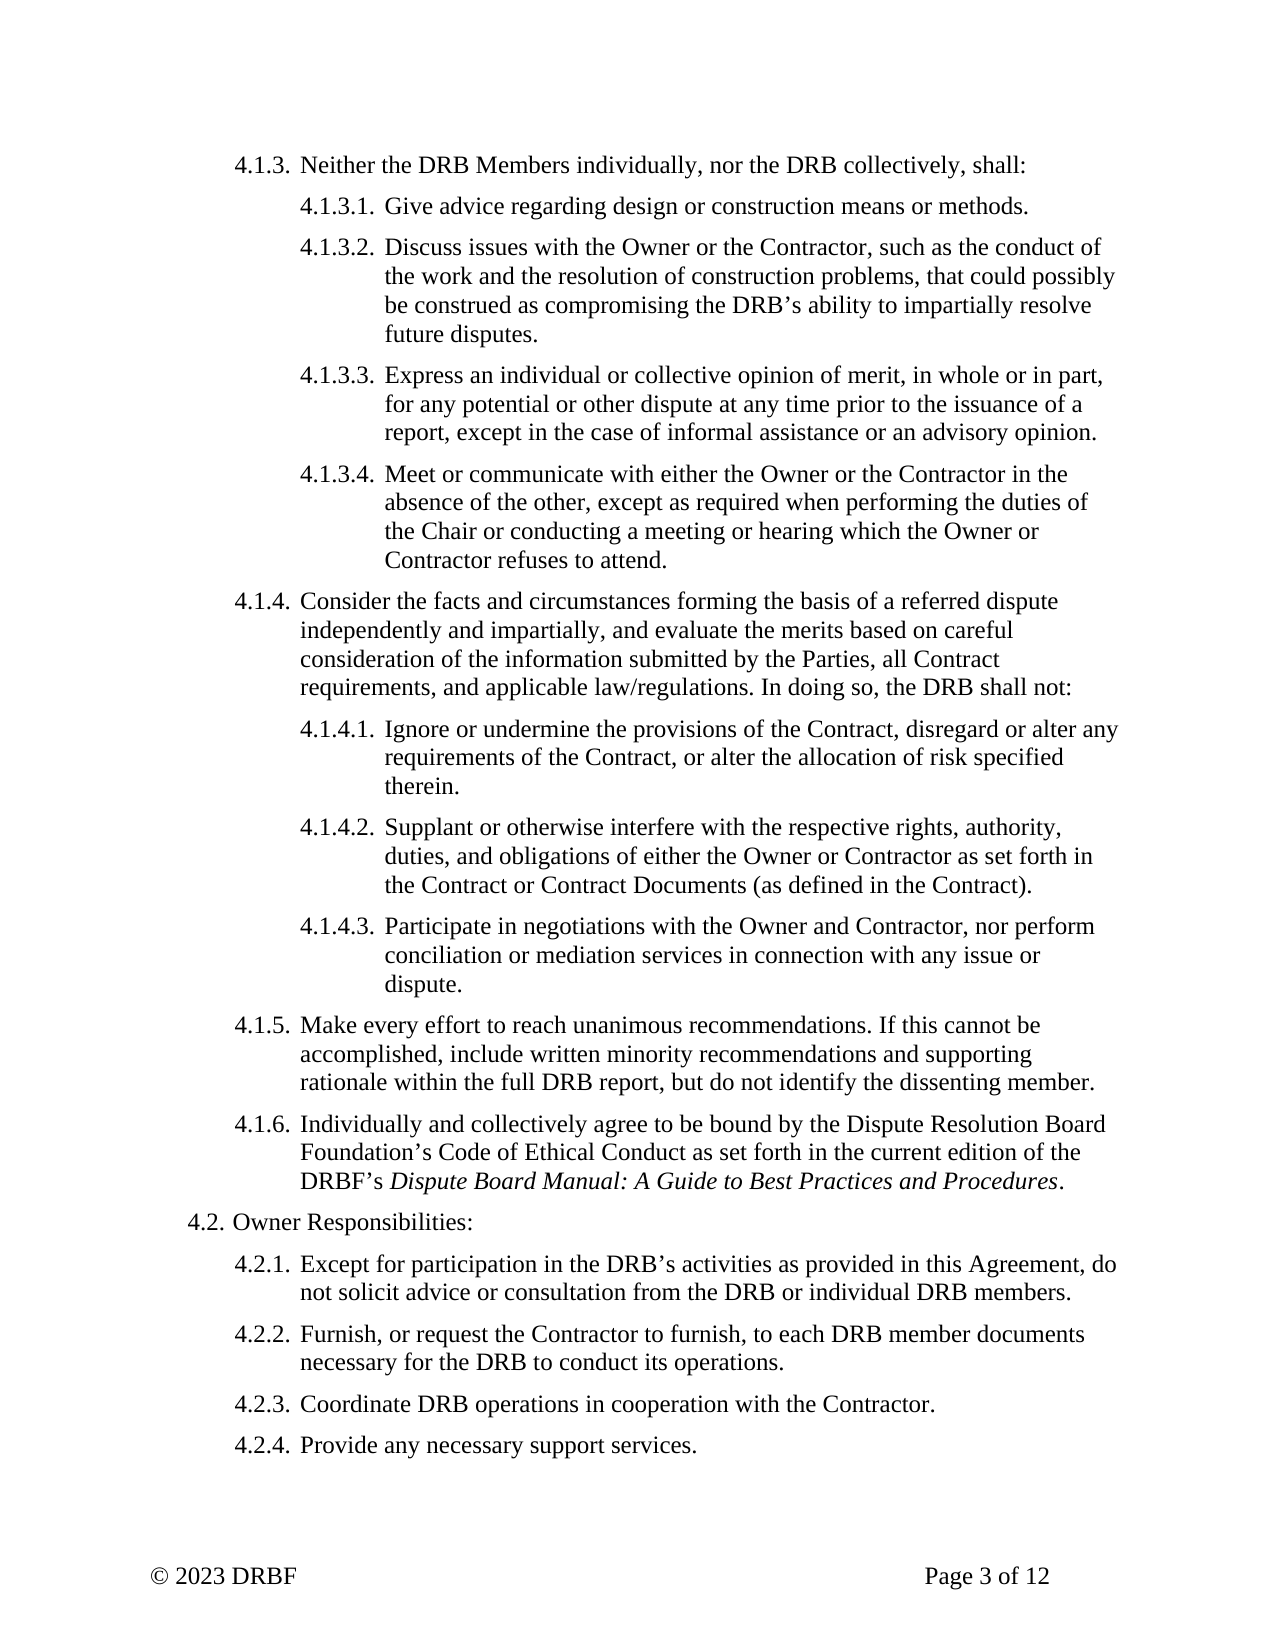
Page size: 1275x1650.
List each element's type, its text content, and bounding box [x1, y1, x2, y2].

list Furnish, or request the Contractor to furnish, to each DRB member documents necessary for the DRB to conduct its operations. [234, 1319, 1125, 1376]
list Individually and collectively agree to be bound by the Dispute Resolution Board Foundation’s Code of Ethical Conduct as set forth in the current edition of the DRBF’s Dispute Board Manual: A Guide to Best Practices and Procedures. [234, 1109, 1125, 1195]
list Ignore or undermine the provisions of the Contract, disregard or alter any requirements of the Contract, or alter the allocation of risk specified therein. [300, 714, 1125, 800]
list Neither the DRB Members individually, nor the DRB collectively, shall: [234, 150, 1125, 179]
list Provide any necessary support services. [234, 1430, 1125, 1459]
list Consider the facts and circumstances forming the basis of a referred dispute independently and impartially, and evaluate the merits based on careful consideration of the information submitted by the Parties, all Contract requirements, and applicable law/regulations. In doing so, the DRB shall not: [234, 586, 1125, 701]
list Except for participation in the DRB’s activities as provided in this Agreement, do not solicit advice or consultation from the DRB or individual DRB members. [234, 1249, 1125, 1306]
list Owner Responsibilities: [187, 1207, 1125, 1236]
list Express an individual or collective opinion of merit, in whole or in part, for any potential or other dispute at any time prior to the issuance of a report, except in the case of informal assistance or an advisory opinion. [300, 360, 1125, 446]
list Supplant or otherwise interfere with the respective rights, authority, duties, and obligations of either the Owner or Contractor as set forth in the Contract or Contract Documents (as defined in the Contract). [300, 812, 1125, 899]
list Make every effort to reach unanimous recommendations. If this cannot be accomplished, include written minority recommendations and supporting rationale within the full DRB report, but do not identify the dissenting member. [234, 1010, 1125, 1096]
list Participate in negotiations with the Owner and Contractor, nor perform conciliation or mediation services in connection with any issue or dispute. [300, 911, 1125, 997]
list Coordinate DRB operations in cooperation with the Contractor. [234, 1389, 1125, 1417]
list Meet or communicate with either the Owner or the Contractor in the absence of the other, except as required when performing the duties of the Chair or conducting a meeting or hearing which the Owner or Contractor refuses to attend. [300, 459, 1125, 574]
list Give advice regarding design or construction means or methods. [300, 191, 1125, 220]
list Discuss issues with the Owner or the Contractor, such as the conduct of the work and the resolution of construction problems, that could possibly be construed as compromising the DRB’s ability to impartially resolve future disputes. [300, 232, 1125, 347]
